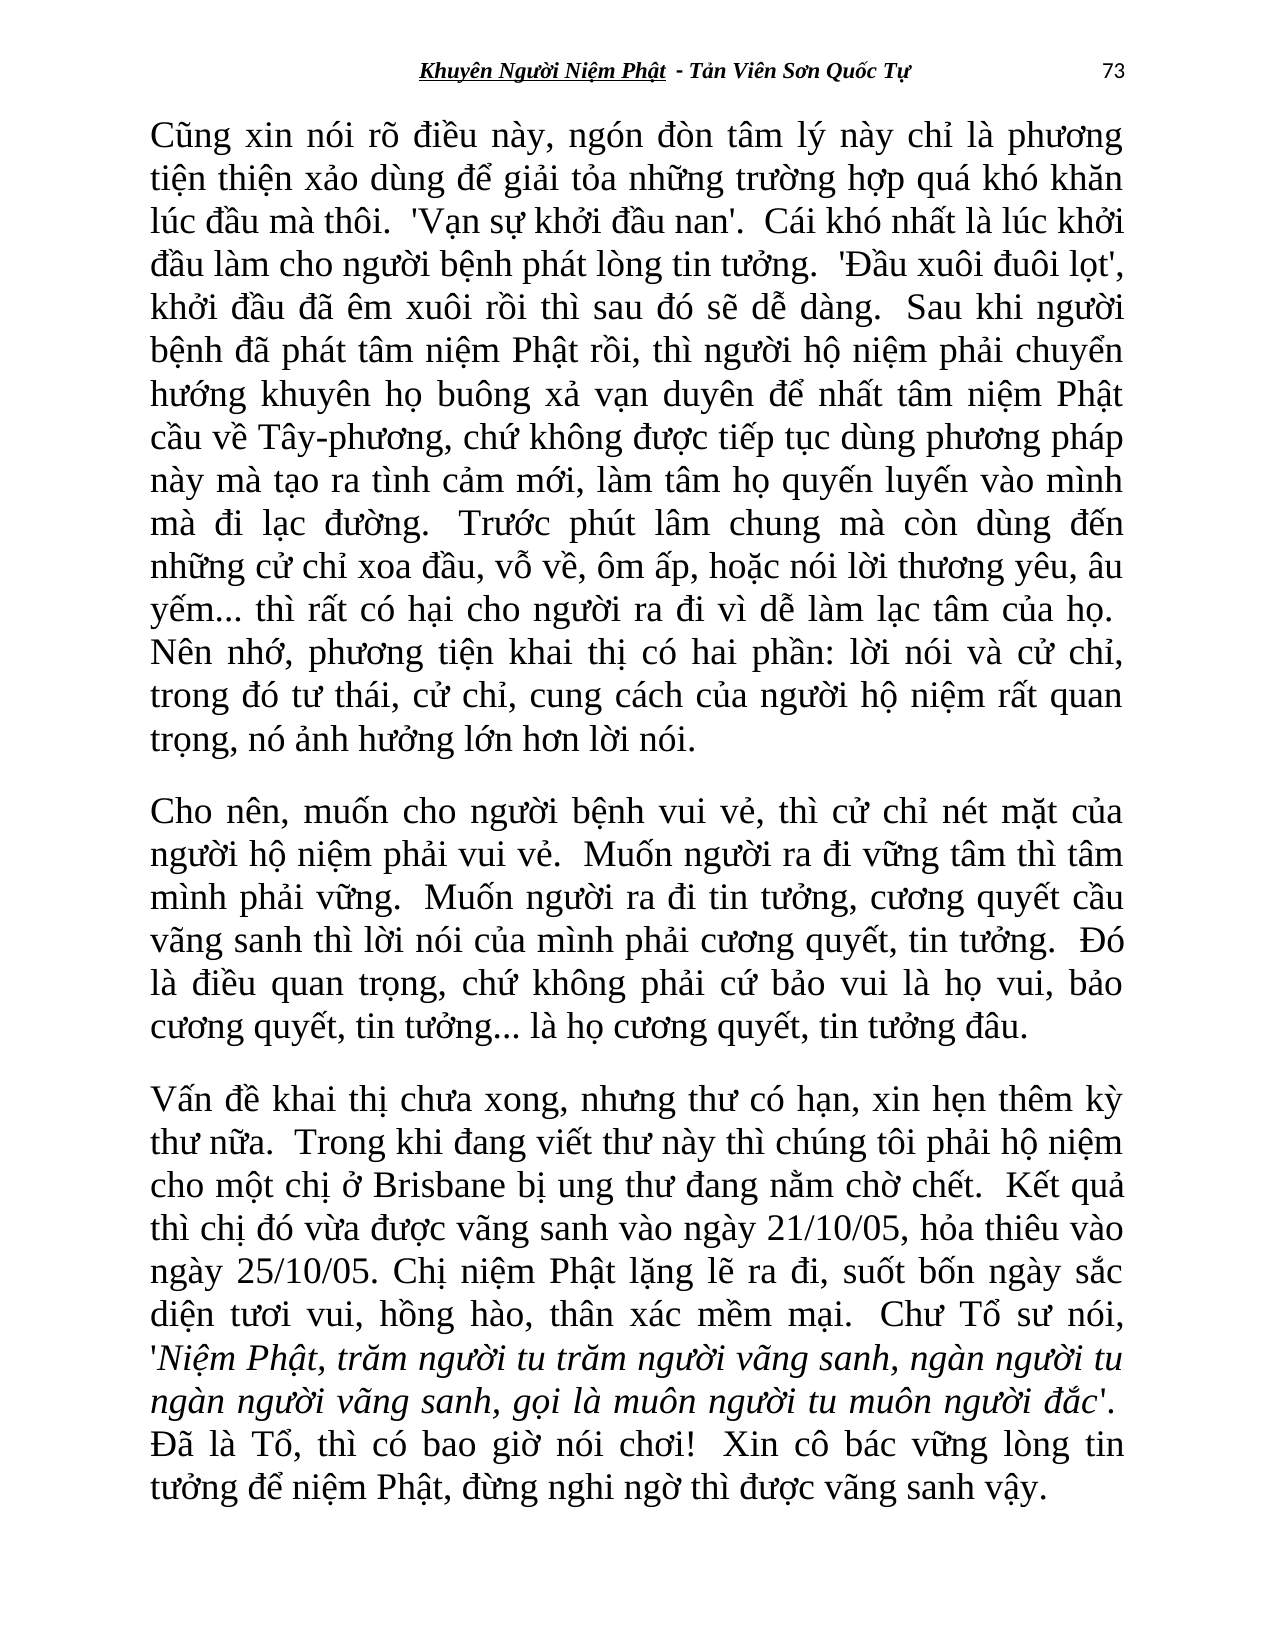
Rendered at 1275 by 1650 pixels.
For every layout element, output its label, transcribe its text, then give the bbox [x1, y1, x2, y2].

text Cũng xin nói rõ điều này, ngón đòn tâm lý này chỉ là phương tiện thiện xảo dùng để giải tỏa những trường hợp quá khó khăn lúc đầu mà thôi. 'Vạn sự khởi đầu nan'. Cái khó nhất là lúc khởi đầu làm cho người bệnh phát lòng tin tưởng. 'Đầu xuôi đuôi lọt', khởi đầu đã êm xuôi rồi thì sau đó sẽ dễ dàng. Sau khi người bệnh đã phát tâm niệm Phật rồi, thì người hộ niệm phải chuyển hướng khuyên họ buông xả vạn duyên để nhất tâm niệm Phật cầu về Tây-phương, chứ không được tiếp tục dùng phương pháp này mà tạo ra tình cảm mới, làm tâm họ quyến luyến vào mình mà đi lạc đường. Trước phút lâm chung mà còn dùng đến những cử chỉ xoa đầu, vỗ về, ôm ấp, hoặc nói lời thương yêu, âu yếm... thì rất có hại cho người ra đi vì dễ làm lạc tâm của họ. Nên nhớ, phương tiện khai thị có hai phần: lời nói và cử chỉ, trong đó tư thái, cử chỉ, cung cách của người hộ niệm rất quan trọng, nó ảnh hưởng lớn hơn lời nói. [150, 112, 1125, 759]
text Cho nên, muốn cho người bệnh vui vẻ, thì cử chỉ nét mặt của người hộ niệm phải vui vẻ. Muốn người ra đi vững tâm thì tâm mình phải vững. Muốn người ra đi tin tưởng, cương quyết cầu vãng sanh thì lời nói của mình phải cương quyết, tin tưởng. Đó là điều quan trọng, chứ không phải cứ bảo vui là họ vui, bảo cương quyết, tin tưởng... là họ cương quyết, tin tưởng đâu. [150, 788, 1125, 1047]
text Vấn đề khai thị chưa xong, nhưng thư có hạn, xin hẹn thêm kỳ thư nữa. Trong khi đang viết thư này thì chúng tôi phải hộ niệm cho một chị ở Brisbane bị ung thư đang nằm chờ chết. Kết quả thì chị đó vừa được vãng sanh vào ngày 21/10/05, hỏa thiêu vào ngày 25/10/05. Chị niệm Phật lặng lẽ ra đi, suốt bốn ngày sắc diện tươi vui, hồng hào, thân xác mềm mại. Chư Tổ sư nói, 'Niệm Phật, trăm người tu trăm người vãng sanh, ngàn người tu ngàn người vãng sanh, gọi là muôn người tu muôn người đắc'. Đã là Tổ, thì có bao giờ nói chơi! Xin cô bác vững lòng tin tưởng để niệm Phật, đừng nghi ngờ thì được vãng sanh vậy. [150, 1076, 1125, 1507]
